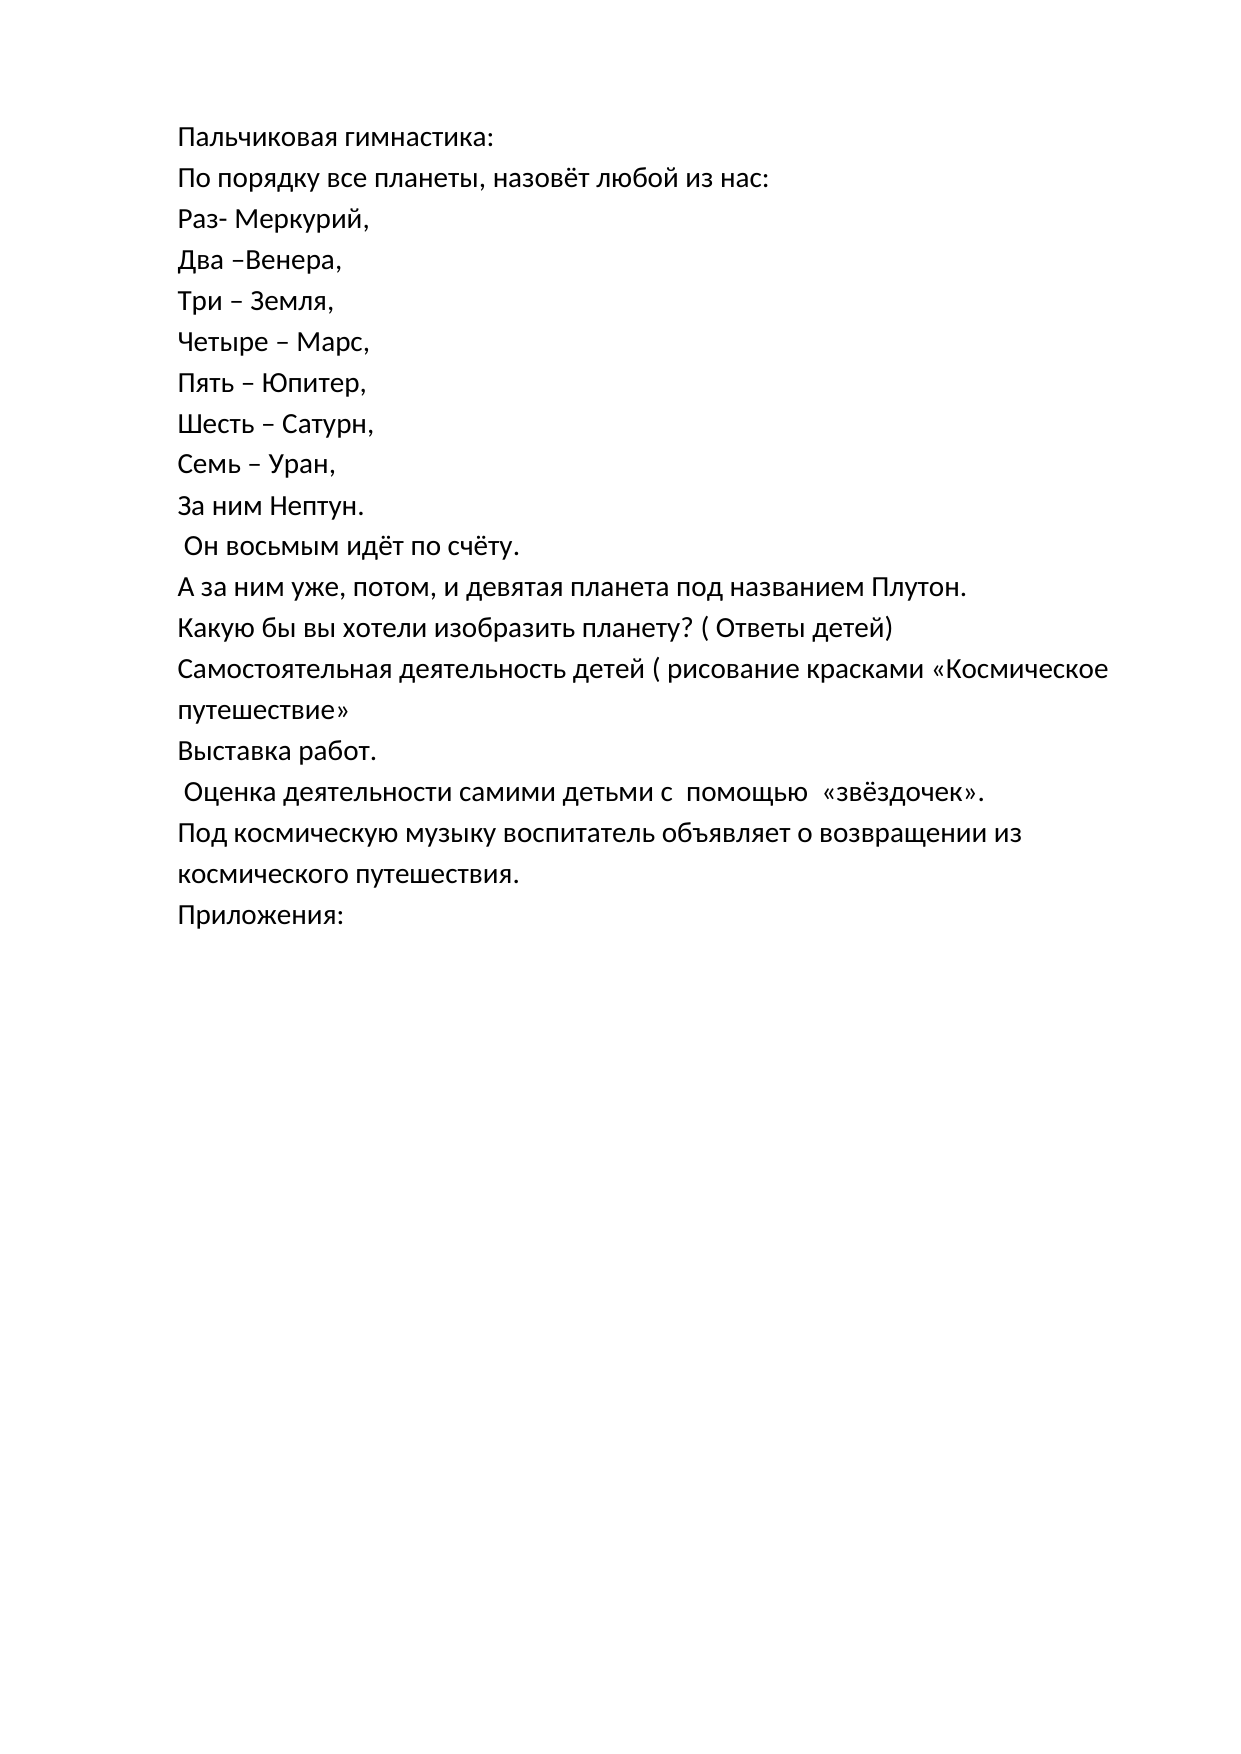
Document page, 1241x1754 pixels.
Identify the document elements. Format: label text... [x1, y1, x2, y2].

text Семь – Уран, [177, 446, 1152, 481]
text Он восьмым идёт по счёту. [177, 527, 1152, 563]
text Четыре – Марс, [177, 323, 1152, 358]
text Под космическую музыку воспитатель объявляет о возвращении из космического путешествия. [177, 814, 1152, 891]
text Пальчиковая гимнастика: [177, 118, 1152, 154]
text За ним Нептун. [177, 487, 1152, 522]
text По порядку все планеты, назовёт любой из нас: [177, 159, 1152, 195]
text Выставка работ. [177, 732, 1152, 768]
text Раз- Меркурий, [177, 200, 1152, 236]
text Пять – Юпитер, [177, 364, 1152, 399]
text Три – Земля, [177, 282, 1152, 317]
text А за ним уже, потом, и девятая планета под названием Плутон. [177, 568, 1152, 604]
text Приложения: [177, 896, 1152, 932]
text Какую бы вы хотели изобразить планету? ( Ответы детей) [177, 609, 1152, 645]
text Шесть – Сатурн, [177, 405, 1152, 440]
text Оценка деятельности самими детьми с помощью «звёздочек». [177, 773, 1152, 809]
text Самостоятельная деятельность детей ( рисование красками «Космическое путешествие» [177, 650, 1152, 727]
text Два –Венера, [177, 241, 1152, 277]
